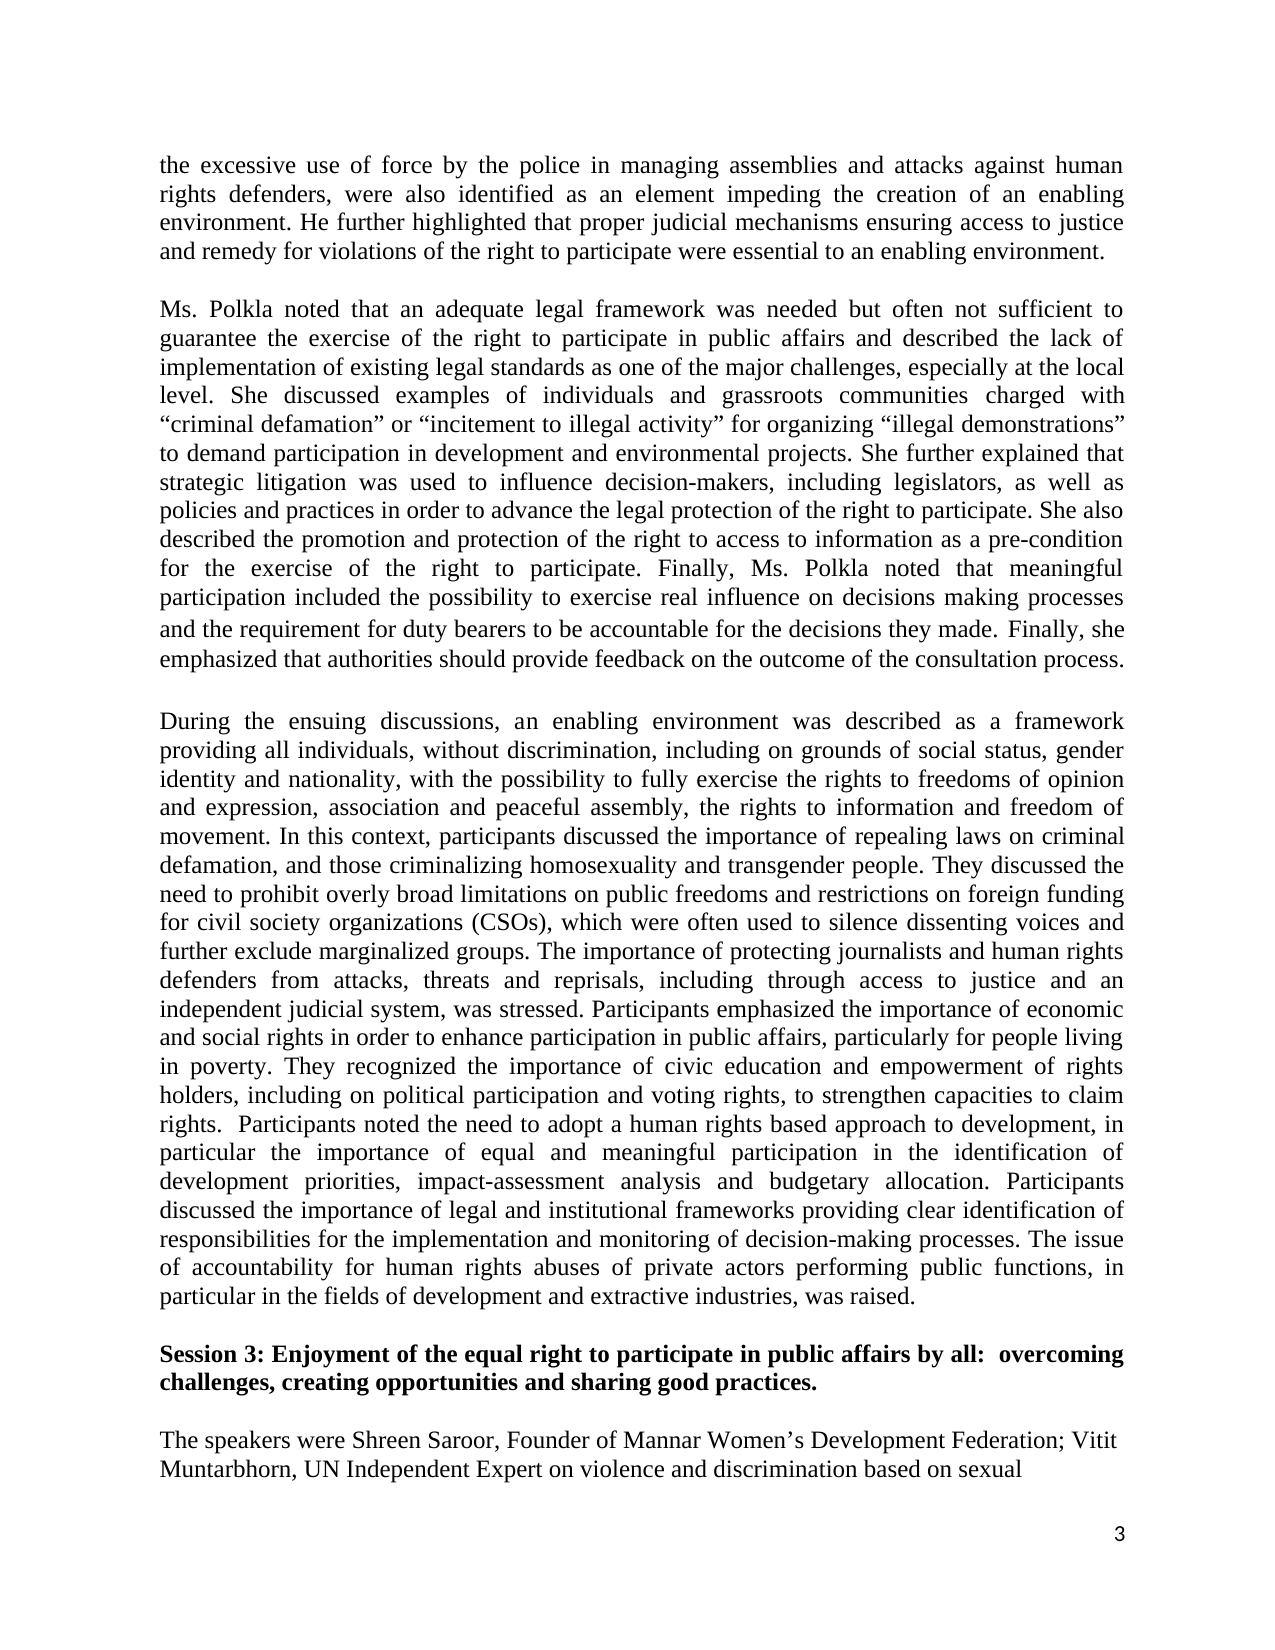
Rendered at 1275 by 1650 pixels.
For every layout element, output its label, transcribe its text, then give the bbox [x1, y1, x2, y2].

text Ms. Polkla noted that an adequate legal framework was needed but often not sufficient to guarantee the exercise of the right to participate in public affairs and described the lack of implementation of existing legal standards as one of the major challenges, especially at the local level. She discussed examples of individuals and grassroots communities charged with “criminal defamation” or “incitement to illegal activity” for organizing “illegal demonstrations” to demand participation in development and environmental projects. She further explained that strategic litigation was used to influence decision-makers, including legislators, as well as policies and practices in order to advance the legal protection of the right to participate. She also described the promotion and protection of the right to access to information as a pre-condition for the exercise of the right to participate. Finally, Ms. Polkla noted that meaningful participation included the possibility to exercise real influence on decisions making processes and the requirement for duty bearers to be accountable for the decisions they made. Finally, she emphasized that authorities should provide feedback on the outcome of the consultation process. [159, 294, 1125, 673]
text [159, 150, 1125, 265]
text During the ensuing discussions, an enabling environment was described as a framework providing all individuals, without discrimination, including on grounds of social status, gender identity and nationality, with the possibility to fully exercise the rights to freedoms of opinion and expression, association and peaceful assembly, the rights to information and freedom of movement. In this context, participants discussed the importance of repealing laws on criminal defamation, and those criminalizing homosexuality and transgender people. They discussed the need to prohibit overly broad limitations on public freedoms and restrictions on foreign funding for civil society organizations (CSOs), which were often used to silence dissenting voices and further exclude marginalized groups. The importance of protecting journalists and human rights defenders from attacks, threats and reprisals, including through access to justice and an independent judicial system, was stressed. Participants emphasized the importance of economic and social rights in order to enhance participation in public affairs, particularly for people living in poverty. They recognized the importance of civic education and empowerment of rights holders, including on political participation and voting rights, to strengthen capacities to claim rights. Participants noted the need to adopt a human rights based approach to development, in particular the importance of equal and meaningful participation in the identification of development priorities, impact-assessment analysis and budgetary allocation. Participants discussed the importance of legal and institutional frameworks providing clear identification of responsibilities for the implementation and monitoring of decision-making processes. The issue of accountability for human rights abuses of private actors performing public functions, in particular in the fields of development and extractive industries, was raised. [159, 706, 1125, 1310]
list Session 3: Enjoyment of the equal right to participate in public affairs by all: overcoming challenges, creating opportunities and sharing good practices. [159, 1339, 1125, 1396]
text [159, 1425, 1125, 1482]
